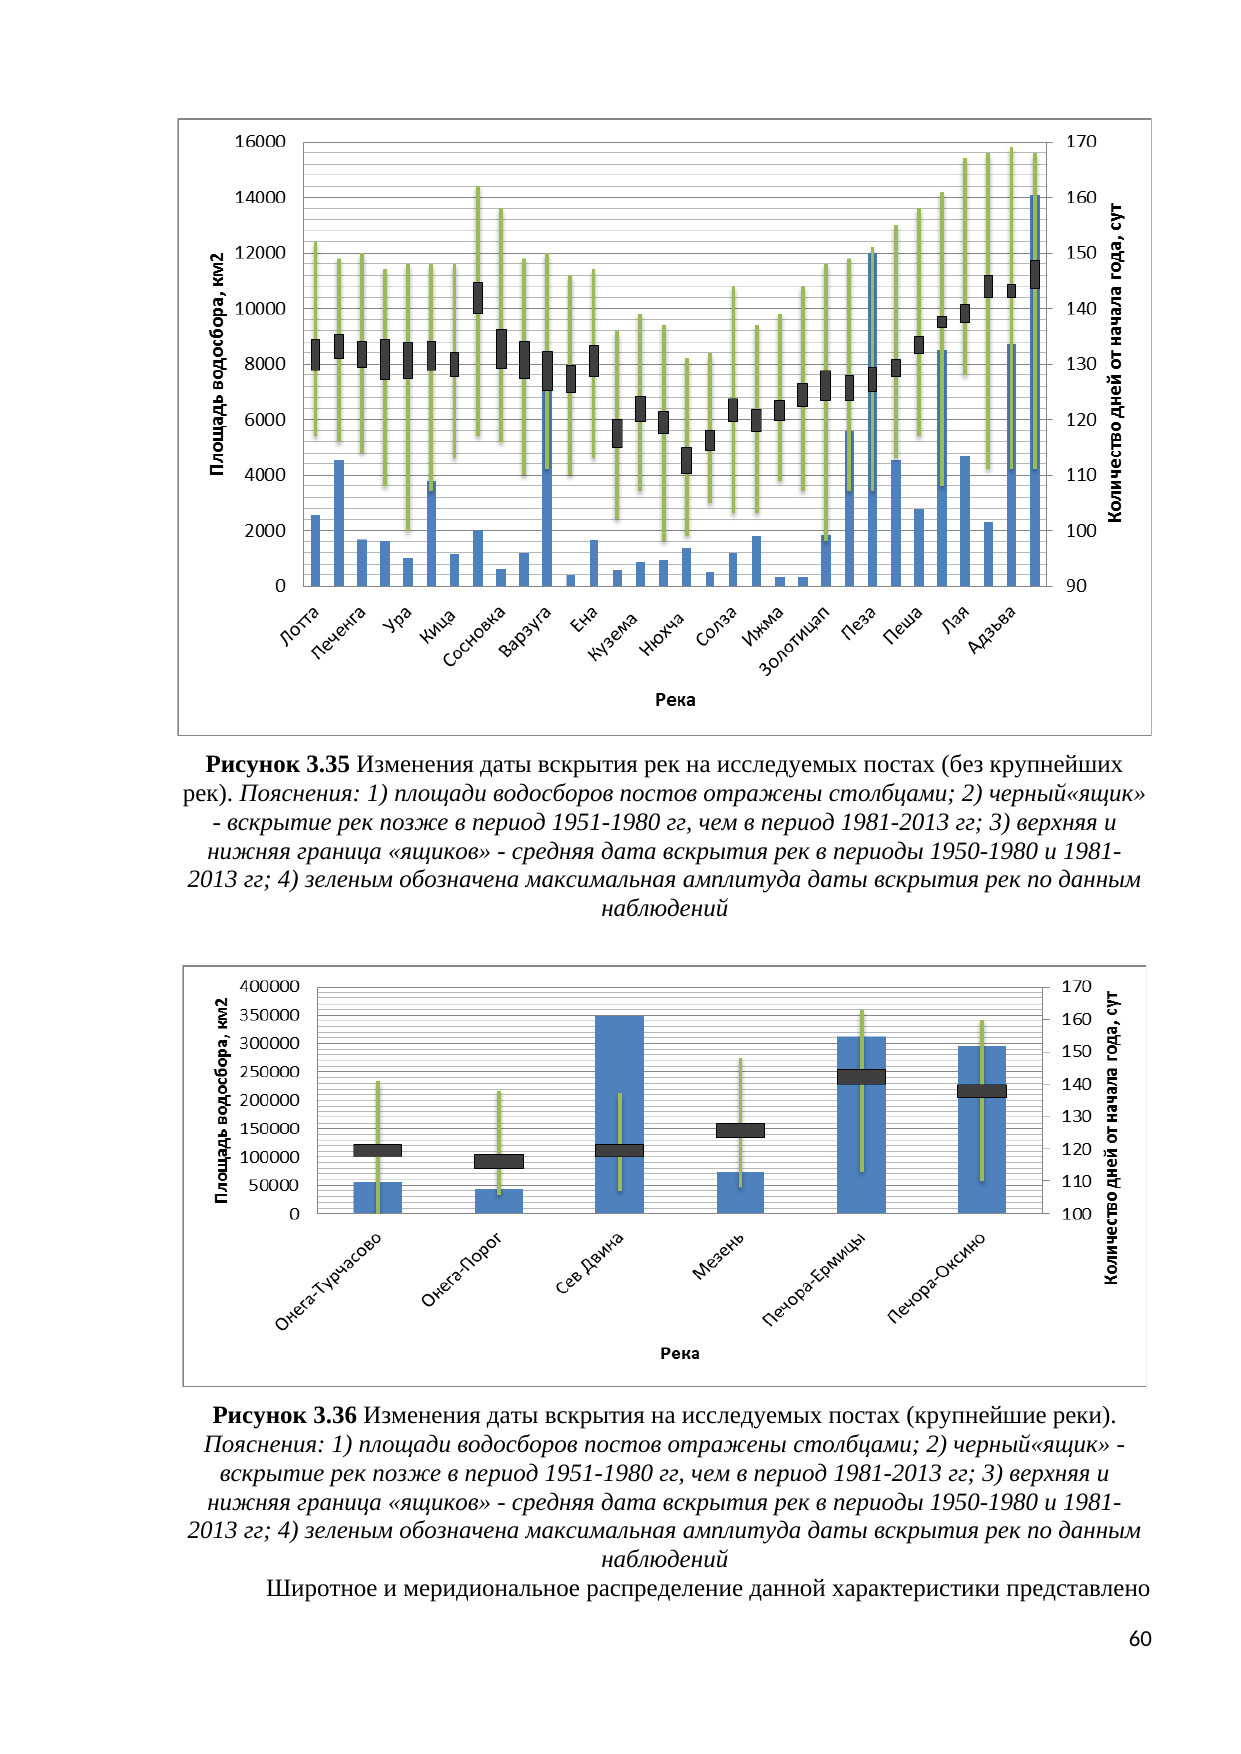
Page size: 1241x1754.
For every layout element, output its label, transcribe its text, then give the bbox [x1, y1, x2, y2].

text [177, 1573, 1152, 1602]
text Рисунок 3.36 Изменения даты вскрытия на исследуемых постах (крупнейшие реки). Пояснения: 1) площади водосборов постов отражены столбцами; 2) черный«ящик» - вскрытие рек позже в период 1951-1980 гг, чем в период 1981-2013 гг; 3) верхняя и нижняя граница «ящиков» - средняя дата вскрытия рек в периоды 1950-1980 и 1981-2013 гг; 4) зеленым обозначена максимальная амплитуда даты вскрытия рек по данным наблюдений [177, 1400, 1152, 1573]
text Рисунок 3.35 Изменения даты вскрытия рек на исследуемых постах (без крупнейших рек). Пояснения: 1) площади водосборов постов отражены столбцами; 2) черный«ящик» - вскрытие рек позже в период 1951-1980 гг, чем в период 1981-2013 гг; 3) верхняя и нижняя граница «ящиков» - средняя дата вскрытия рек в периоды 1950-1980 и 1981-2013 гг; 4) зеленым обозначена максимальная амплитуда даты вскрытия рек по данным наблюдений [177, 749, 1152, 922]
picture [182, 965, 1147, 1387]
picture [177, 118, 1152, 736]
